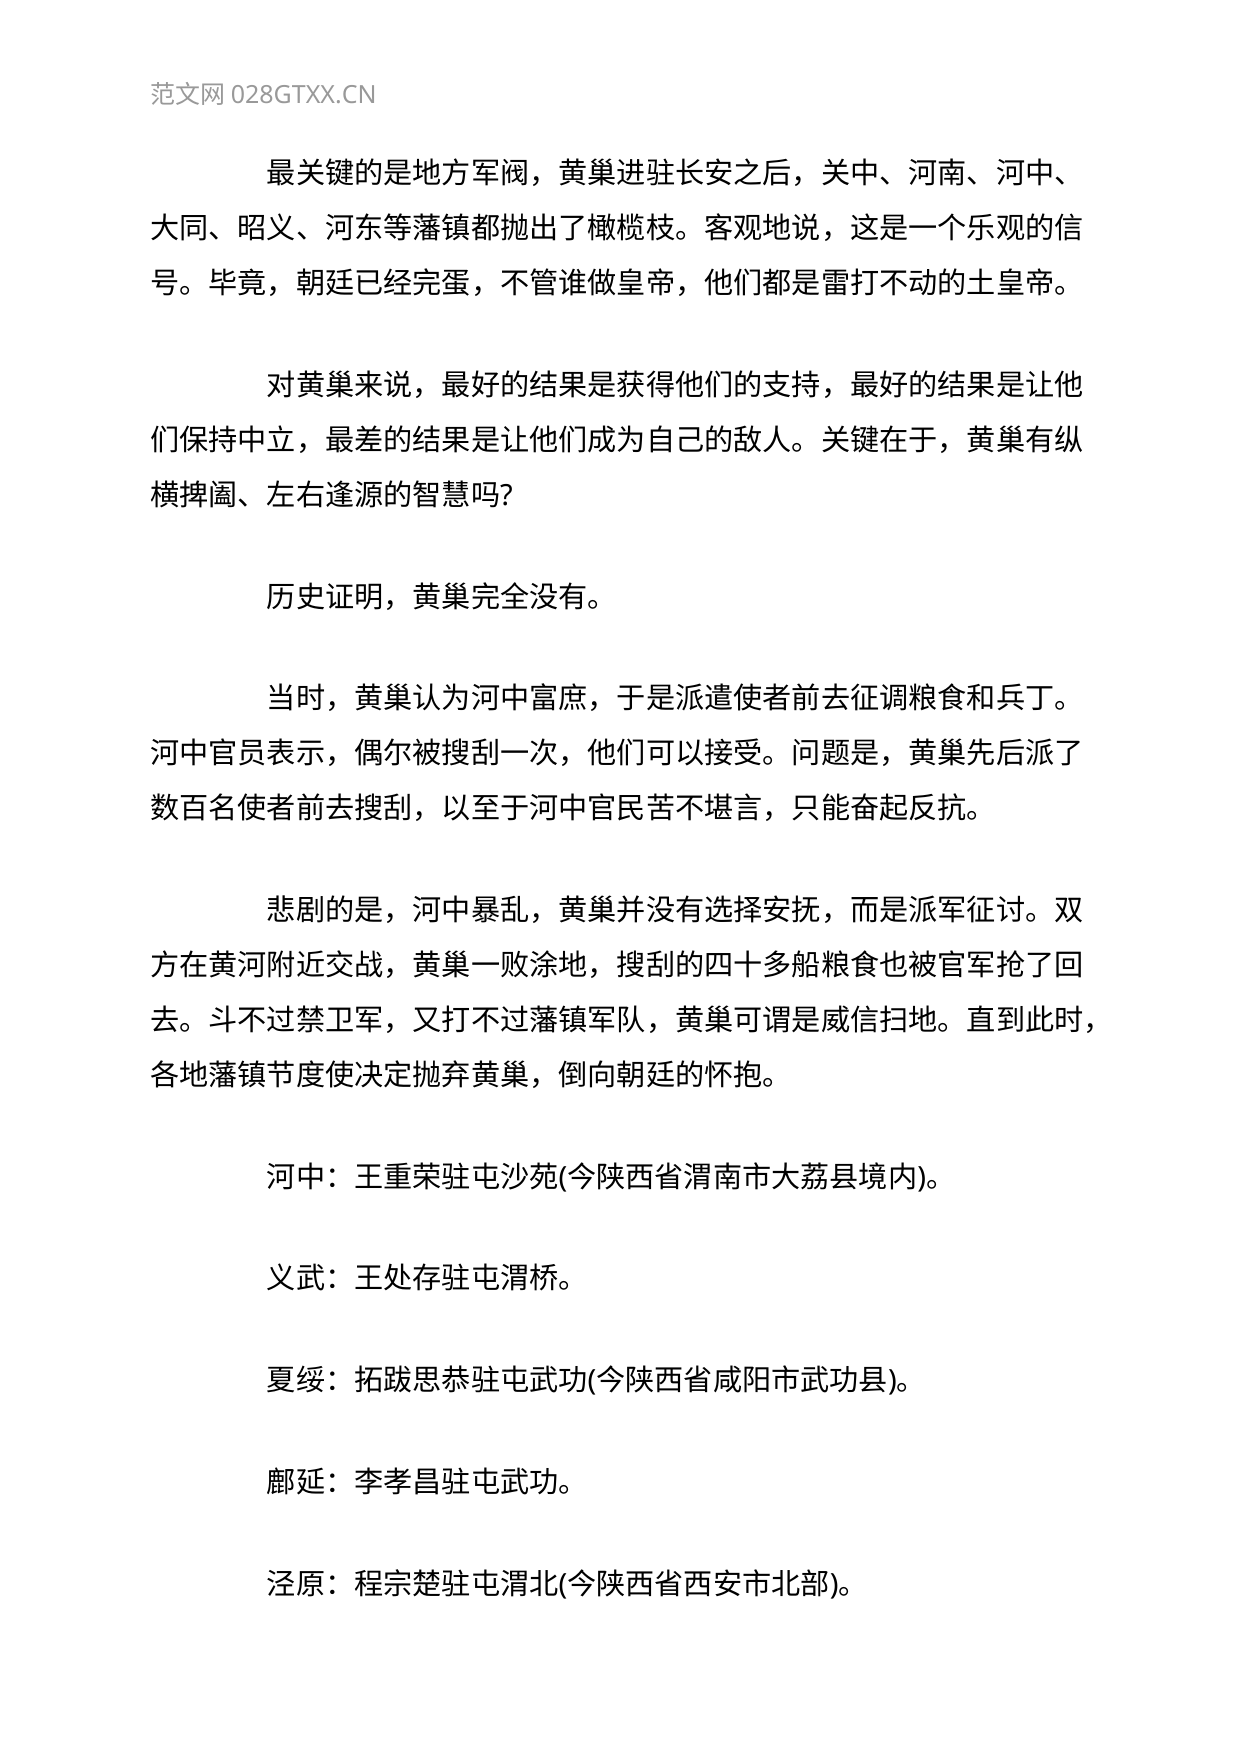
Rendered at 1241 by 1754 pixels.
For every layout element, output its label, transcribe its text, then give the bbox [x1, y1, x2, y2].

text 义武：王处存驻屯渭桥。 [150, 1255, 1090, 1297]
text 当时，黄巢认为河中富庶，于是派遣使者前去征调粮食和兵丁。河中官员表示，偶尔被搜刮一次，他们可以接受。问题是，黄巢先后派了数百名使者前去搜刮，以至于河中官民苦不堪言，只能奋起反抗。 [150, 675, 1090, 827]
text 夏绥：拓跋思恭驻屯武功(今陕西省咸阳市武功县)。 [150, 1357, 1090, 1399]
text 泾原：程宗楚驻屯渭北(今陕西省西安市北部)。 [150, 1561, 1090, 1603]
text 对黄巢来说，最好的结果是获得他们的支持，最好的结果是让他们保持中立，最差的结果是让他们成为自己的敌人。关键在于，黄巢有纵横捭阖、左右逢源的智慧吗? [150, 362, 1090, 514]
text 历史证明，黄巢完全没有。 [150, 573, 1090, 616]
text 悲剧的是，河中暴乱，黄巢并没有选择安抚，而是派军征讨。双方在黄河附近交战，黄巢一败涂地，搜刮的四十多船粮食也被官军抢了回去。斗不过禁卫军，又打不过藩镇军队，黄巢可谓是威信扫地。直到此时，各地藩镇节度使决定抛弃黄巢，倒向朝廷的怀抱。 [150, 887, 1090, 1094]
text 最关键的是地方军阀，黄巢进驻长安之后，关中、河南、河中、大同、昭义、河东等藩镇都抛出了橄榄枝。客观地说，这是一个乐观的信号。毕竟，朝廷已经完蛋，不管谁做皇帝，他们都是雷打不动的土皇帝。 [150, 150, 1090, 302]
text 鄜延：李孝昌驻屯武功。 [150, 1459, 1090, 1501]
text 河中：王重荣驻屯沙苑(今陕西省渭南市大荔县境内)。 [150, 1153, 1090, 1196]
